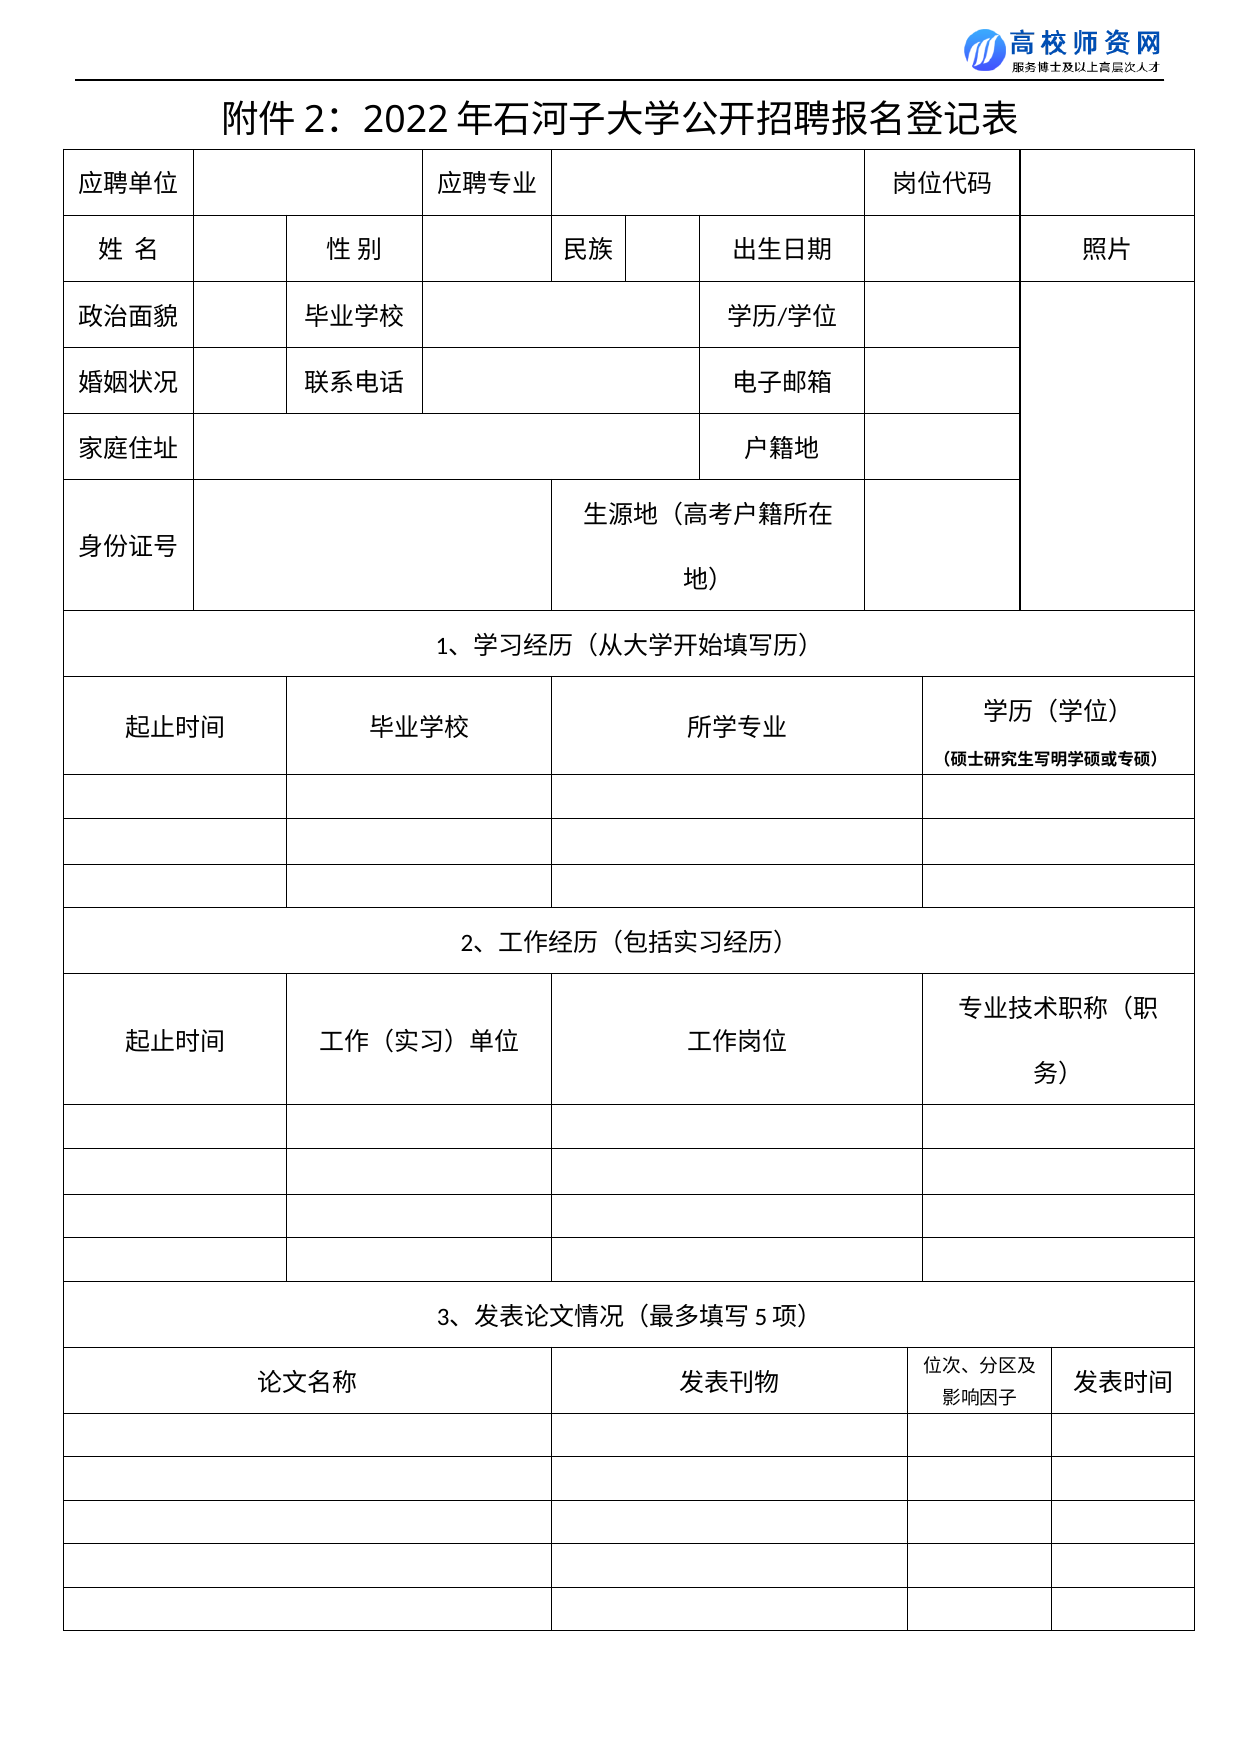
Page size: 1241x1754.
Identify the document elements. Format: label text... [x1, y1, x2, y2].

table_cell 学历/学位 [700, 282, 864, 347]
table_cell [194, 216, 286, 281]
table_cell 发表刊物 [552, 1348, 907, 1413]
table_cell [194, 414, 699, 479]
picture [961, 23, 1165, 77]
table_cell [552, 1414, 907, 1456]
table_cell [552, 865, 922, 907]
table_cell 工作岗位 [552, 974, 922, 1104]
table_cell [552, 1501, 907, 1543]
table_cell 电子邮箱 [700, 348, 864, 413]
table_cell [287, 775, 551, 818]
table_cell 2、工作经历（包括实习经历） [64, 908, 1194, 973]
table_cell [194, 480, 551, 610]
table_cell 位次、分区及 影响因子 [908, 1348, 1051, 1413]
table_cell [1052, 1544, 1194, 1587]
table_header [1021, 150, 1194, 214]
table_cell [64, 819, 286, 864]
table_cell [287, 819, 551, 864]
table_cell [552, 1544, 907, 1587]
table_cell [287, 1105, 551, 1148]
table_cell 毕业学校 [287, 282, 422, 347]
table_cell 学历（学位） （硕士研究生写明学硕或专硕） [923, 677, 1194, 774]
table_cell [923, 775, 1194, 818]
table_header [194, 150, 422, 214]
table_cell [1052, 1501, 1194, 1543]
table_cell [423, 348, 699, 413]
table_cell 3、发表论文情况（最多填写5项） [64, 1282, 1194, 1347]
table_cell [923, 819, 1194, 864]
table_cell [64, 1501, 551, 1543]
table_header 岗位代码 [865, 150, 1019, 214]
table_cell 工作（实习）单位 [287, 974, 551, 1104]
table_cell [552, 775, 922, 818]
table_cell [64, 1457, 551, 1500]
table_cell [287, 865, 551, 907]
table_cell 婚姻状况 [64, 348, 193, 413]
table_cell [865, 414, 1019, 479]
table_cell [64, 1414, 551, 1456]
table_cell [865, 348, 1019, 413]
table_cell [908, 1414, 1051, 1456]
table_cell [552, 1238, 922, 1281]
table_cell [552, 1105, 922, 1148]
table_cell [908, 1588, 1051, 1630]
table_cell 所学专业 [552, 677, 922, 774]
table_cell [908, 1544, 1051, 1587]
table_cell [1052, 1457, 1194, 1500]
table_cell [64, 1544, 551, 1587]
table_cell 民族 [552, 216, 625, 281]
table_cell [923, 1195, 1194, 1237]
table_cell [865, 216, 1019, 281]
table_cell 政治面貌 [64, 282, 193, 347]
table_cell 姓 名 [64, 216, 193, 281]
table_cell [287, 1149, 551, 1193]
table_cell [64, 1149, 286, 1193]
table_cell 发表时间 [1052, 1348, 1194, 1413]
table_cell 性 别 [287, 216, 422, 281]
table_cell [552, 1588, 907, 1630]
table_cell [552, 1149, 922, 1193]
table_cell [865, 480, 1019, 610]
table_cell [423, 282, 699, 347]
text 附件2：2022年石河子大学公开招聘报名登记表 [75, 83, 1164, 148]
table_cell [923, 1149, 1194, 1193]
table_cell 起止时间 [64, 974, 286, 1104]
table_cell 户籍地 [700, 414, 864, 479]
table_cell [287, 1195, 551, 1237]
table_cell [287, 1238, 551, 1281]
table_cell [908, 1501, 1051, 1543]
table_cell [908, 1457, 1051, 1500]
table_cell [64, 1195, 286, 1237]
table_cell [923, 865, 1194, 907]
table_cell 联系电话 [287, 348, 422, 413]
table_cell 1、学习经历（从大学开始填写历） [64, 611, 1194, 676]
table_cell [865, 282, 1019, 347]
table_cell [194, 282, 286, 347]
table_cell 论文名称 [64, 1348, 551, 1413]
table_cell [194, 348, 286, 413]
table_cell [626, 216, 699, 281]
table_cell [64, 1238, 286, 1281]
table_cell [423, 216, 551, 281]
table_cell 起止时间 [64, 677, 286, 774]
table_cell 家庭住址 [64, 414, 193, 479]
table_cell 专业技术职称（职务） [923, 974, 1194, 1104]
table_header [552, 150, 864, 214]
table_cell [923, 1238, 1194, 1281]
table_cell [1052, 1414, 1194, 1456]
table_cell [64, 775, 286, 818]
table_cell [64, 1588, 551, 1630]
table_cell 出生日期 [700, 216, 864, 281]
table_header 应聘单位 [64, 150, 193, 214]
table_cell [552, 1457, 907, 1500]
table_cell [552, 1195, 922, 1237]
table_cell 照片 [1021, 216, 1194, 281]
table_cell [923, 1105, 1194, 1148]
table_cell 生源地（高考户籍所在地） [552, 480, 864, 610]
table_cell [1021, 282, 1194, 610]
table_cell [64, 1105, 286, 1148]
table_cell [552, 819, 922, 864]
table_header 应聘专业 [423, 150, 551, 214]
table_cell 身份证号 [64, 480, 193, 610]
table_cell [1052, 1588, 1194, 1630]
table_cell 毕业学校 [287, 677, 551, 774]
table_cell [64, 865, 286, 907]
